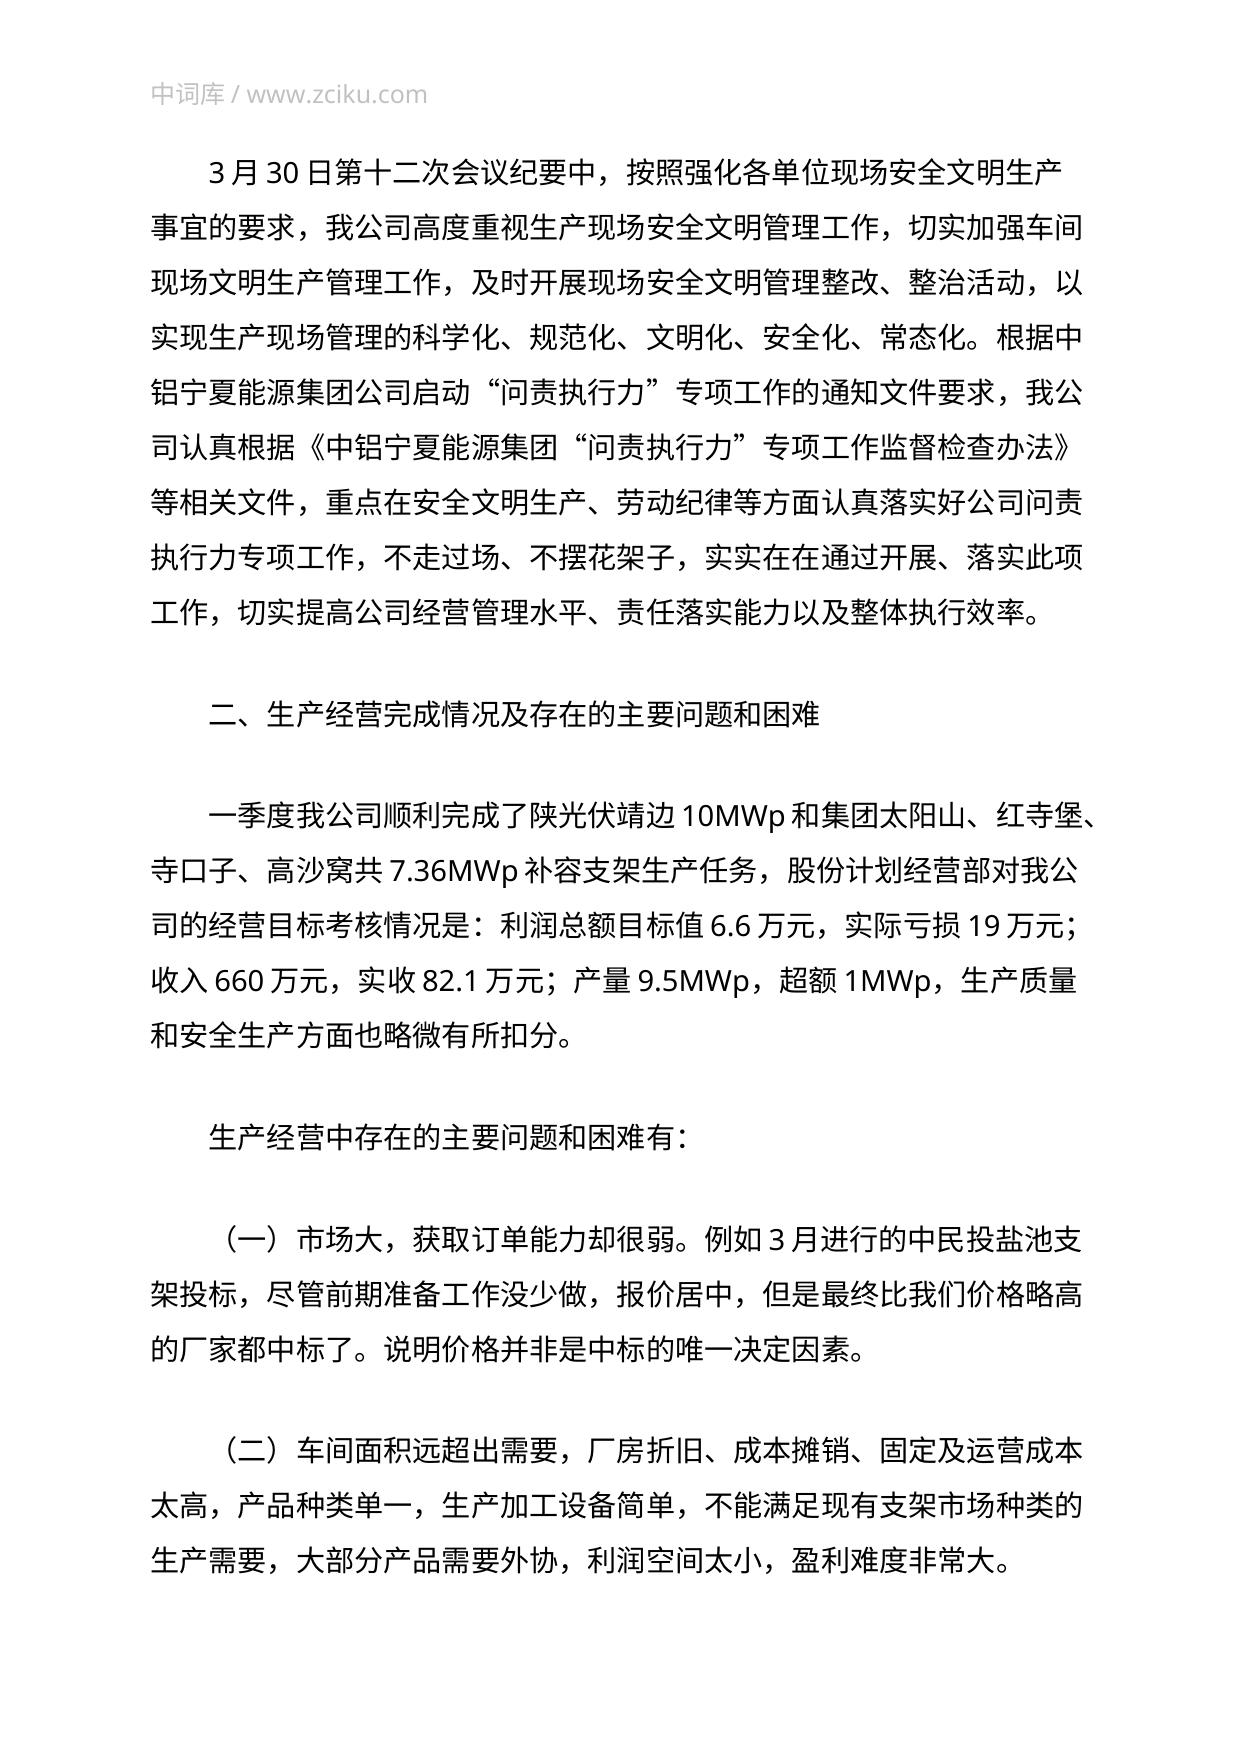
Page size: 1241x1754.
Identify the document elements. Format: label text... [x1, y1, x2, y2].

text （二）车间面积远超出需要，厂房折旧、成本摊销、固定及运营成本太高，产品种类单一，生产加工设备简单，不能满足现有支架市场种类的生产需要，大部分产品需要外协，利润空间太小，盈利难度非常大。 [150, 1428, 1090, 1580]
text 3月30日第十二次会议纪要中，按照强化各单位现场安全文明生产事宜的要求，我公司高度重视生产现场安全文明管理工作，切实加强车间现场文明生产管理工作，及时开展现场安全文明管理整改、整治活动，以实现生产现场管理的科学化、规范化、文明化、安全化、常态化。根据中铝宁夏能源集团公司启动“问责执行力”专项工作的通知文件要求，我公司认真根据《中铝宁夏能源集团“问责执行力”专项工作监督检查办法》等相关文件，重点在安全文明生产、劳动纪律等方面认真落实好公司问责执行力专项工作，不走过场、不摆花架子，实实在在通过开展、落实此项工作，切实提高公司经营管理水平、责任落实能力以及整体执行效率。 [150, 150, 1090, 632]
text 生产经营中存在的主要问题和困难有： [150, 1114, 1090, 1157]
text 二、生产经营完成情况及存在的主要问题和困难 [150, 691, 1090, 733]
text （一）市场大，获取订单能力却很弱。例如3月进行的中民投盐池支架投标，尽管前期准备工作没少做，报价居中，但是最终比我们价格略高的厂家都中标了。说明价格并非是中标的唯一决定因素。 [150, 1216, 1090, 1368]
text 一季度我公司顺利完成了陕光伏靖边10MWp和集团太阳山、红寺堡、寺口子、高沙窝共7.36MWp补容支架生产任务，股份计划经营部对我公司的经营目标考核情况是：利润总额目标值6.6万元，实际亏损19万元；收入660万元，实收82.1万元；产量9.5MWp，超额1MWp，生产质量和安全生产方面也略微有所扣分。 [150, 793, 1090, 1055]
